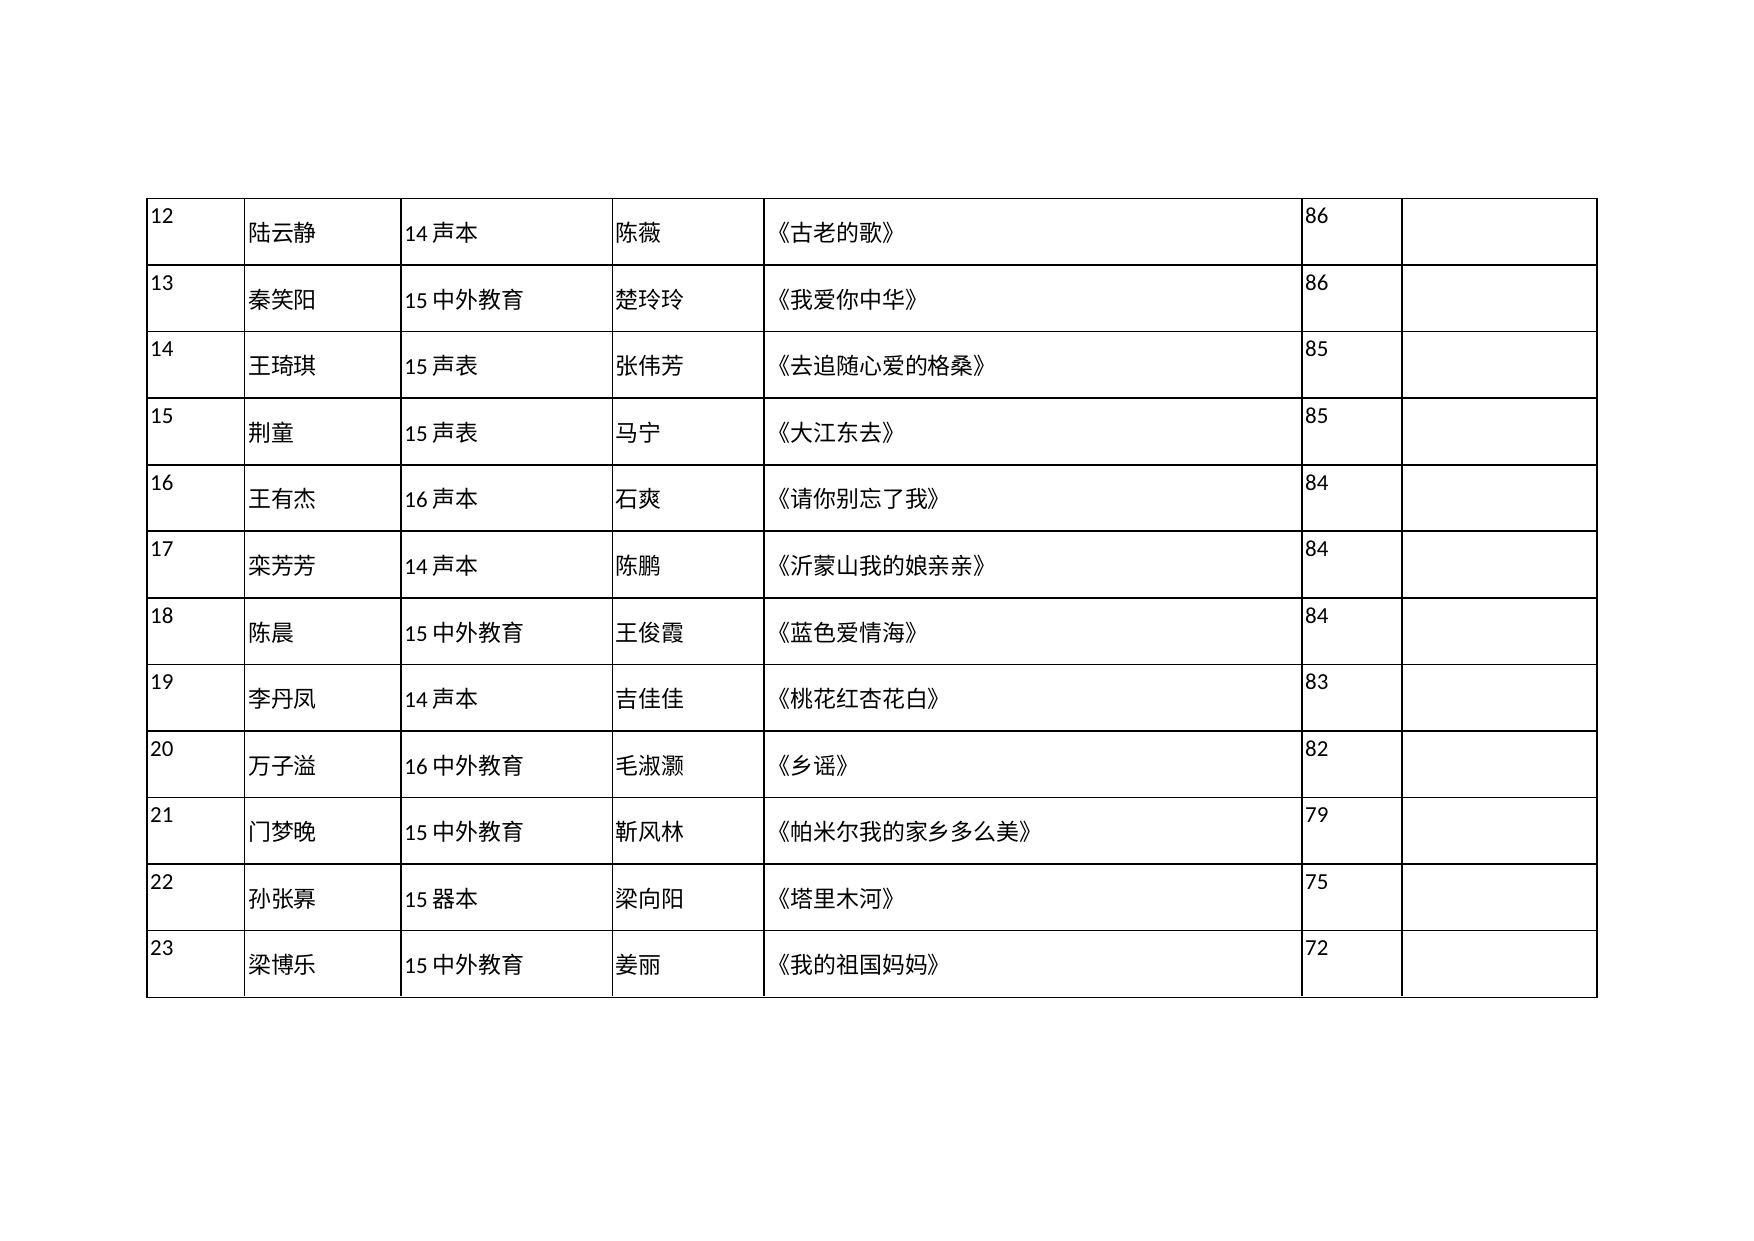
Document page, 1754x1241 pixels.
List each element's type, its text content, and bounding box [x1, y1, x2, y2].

table_cell 孙张奡 [245, 865, 400, 930]
table_cell 门梦晚 [245, 798, 400, 863]
table_cell [1403, 399, 1596, 464]
table_cell 《我的祖国妈妈》 [765, 931, 1301, 996]
table_cell 陈薇 [613, 199, 763, 264]
table_cell 16 [148, 466, 244, 530]
table_cell 83 [1303, 665, 1401, 730]
table_cell 梁博乐 [245, 931, 400, 996]
table_cell 《我爱你中华》 [765, 266, 1301, 331]
table_cell 86 [1303, 266, 1401, 331]
table_cell 79 [1303, 798, 1401, 863]
table_cell [1403, 599, 1596, 663]
table_cell 楚玲玲 [613, 266, 763, 331]
table_cell 18 [148, 599, 244, 663]
table_cell 姜丽 [613, 931, 763, 996]
table_cell 22 [148, 865, 244, 930]
table_cell 15 [148, 399, 244, 464]
table_cell 陈鹏 [613, 532, 763, 597]
table_cell [1403, 865, 1596, 930]
table_cell 王有杰 [245, 466, 400, 530]
table_cell 14声本 [402, 665, 612, 730]
table_cell 86 [1303, 199, 1401, 264]
table_cell 《古老的歌》 [765, 199, 1301, 264]
table_cell 荆童 [245, 399, 400, 464]
table_cell 84 [1303, 599, 1401, 663]
table_cell [1403, 532, 1596, 597]
table_cell 《帕米尔我的家乡多么美》 [765, 798, 1301, 863]
table_cell [1403, 466, 1596, 530]
table_cell 秦笑阳 [245, 266, 400, 331]
table_cell 王俊霞 [613, 599, 763, 663]
table_cell 12 [148, 199, 244, 264]
table_cell [1403, 199, 1596, 264]
table_cell 75 [1303, 865, 1401, 930]
table_cell 毛淑灏 [613, 732, 763, 797]
table_cell 16中外教育 [402, 732, 612, 797]
table_cell 85 [1303, 399, 1401, 464]
table_cell 14声本 [402, 532, 612, 597]
table_cell 吉佳佳 [613, 665, 763, 730]
table_cell 《大江东去》 [765, 399, 1301, 464]
table_cell 张伟芳 [613, 332, 763, 397]
table_cell 20 [148, 732, 244, 797]
table_cell 15声表 [402, 399, 612, 464]
table_cell 21 [148, 798, 244, 863]
table_cell 《蓝色爱情海》 [765, 599, 1301, 663]
table_cell 万子溢 [245, 732, 400, 797]
table_cell 李丹凤 [245, 665, 400, 730]
table_cell 陈晨 [245, 599, 400, 663]
table_cell 15中外教育 [402, 266, 612, 331]
table_cell 15中外教育 [402, 599, 612, 663]
table_cell 17 [148, 532, 244, 597]
table_cell 陆云静 [245, 199, 400, 264]
table_cell 《塔里木河》 [765, 865, 1301, 930]
table_cell 栾芳芳 [245, 532, 400, 597]
table_cell 马宁 [613, 399, 763, 464]
table_cell 《沂蒙山我的娘亲亲》 [765, 532, 1301, 597]
table_cell 13 [148, 266, 244, 331]
table_cell 15器本 [402, 865, 612, 930]
table_cell 15声表 [402, 332, 612, 397]
table_cell [1403, 798, 1596, 863]
table_cell [1403, 665, 1596, 730]
table_cell 14 [148, 332, 244, 397]
table_cell 82 [1303, 732, 1401, 797]
table_cell 15中外教育 [402, 931, 612, 996]
table_cell 23 [148, 931, 244, 996]
table_cell 梁向阳 [613, 865, 763, 930]
table_cell 85 [1303, 332, 1401, 397]
table_cell 《去追随心爱的格桑》 [765, 332, 1301, 397]
table_cell 王琦琪 [245, 332, 400, 397]
table_cell 19 [148, 665, 244, 730]
table_cell 14声本 [402, 199, 612, 264]
table_cell 72 [1303, 931, 1401, 996]
table_cell [1403, 266, 1596, 331]
table_cell 84 [1303, 466, 1401, 530]
table_cell [1403, 931, 1596, 996]
table_cell 《桃花红杏花白》 [765, 665, 1301, 730]
table_cell 《请你别忘了我》 [765, 466, 1301, 530]
table_cell 84 [1303, 532, 1401, 597]
table_cell 《乡谣》 [765, 732, 1301, 797]
table_cell 16声本 [402, 466, 612, 530]
table_cell [1403, 332, 1596, 397]
table_cell 石爽 [613, 466, 763, 530]
table_cell 15中外教育 [402, 798, 612, 863]
table_cell [1403, 732, 1596, 797]
table_cell 靳风林 [613, 798, 763, 863]
